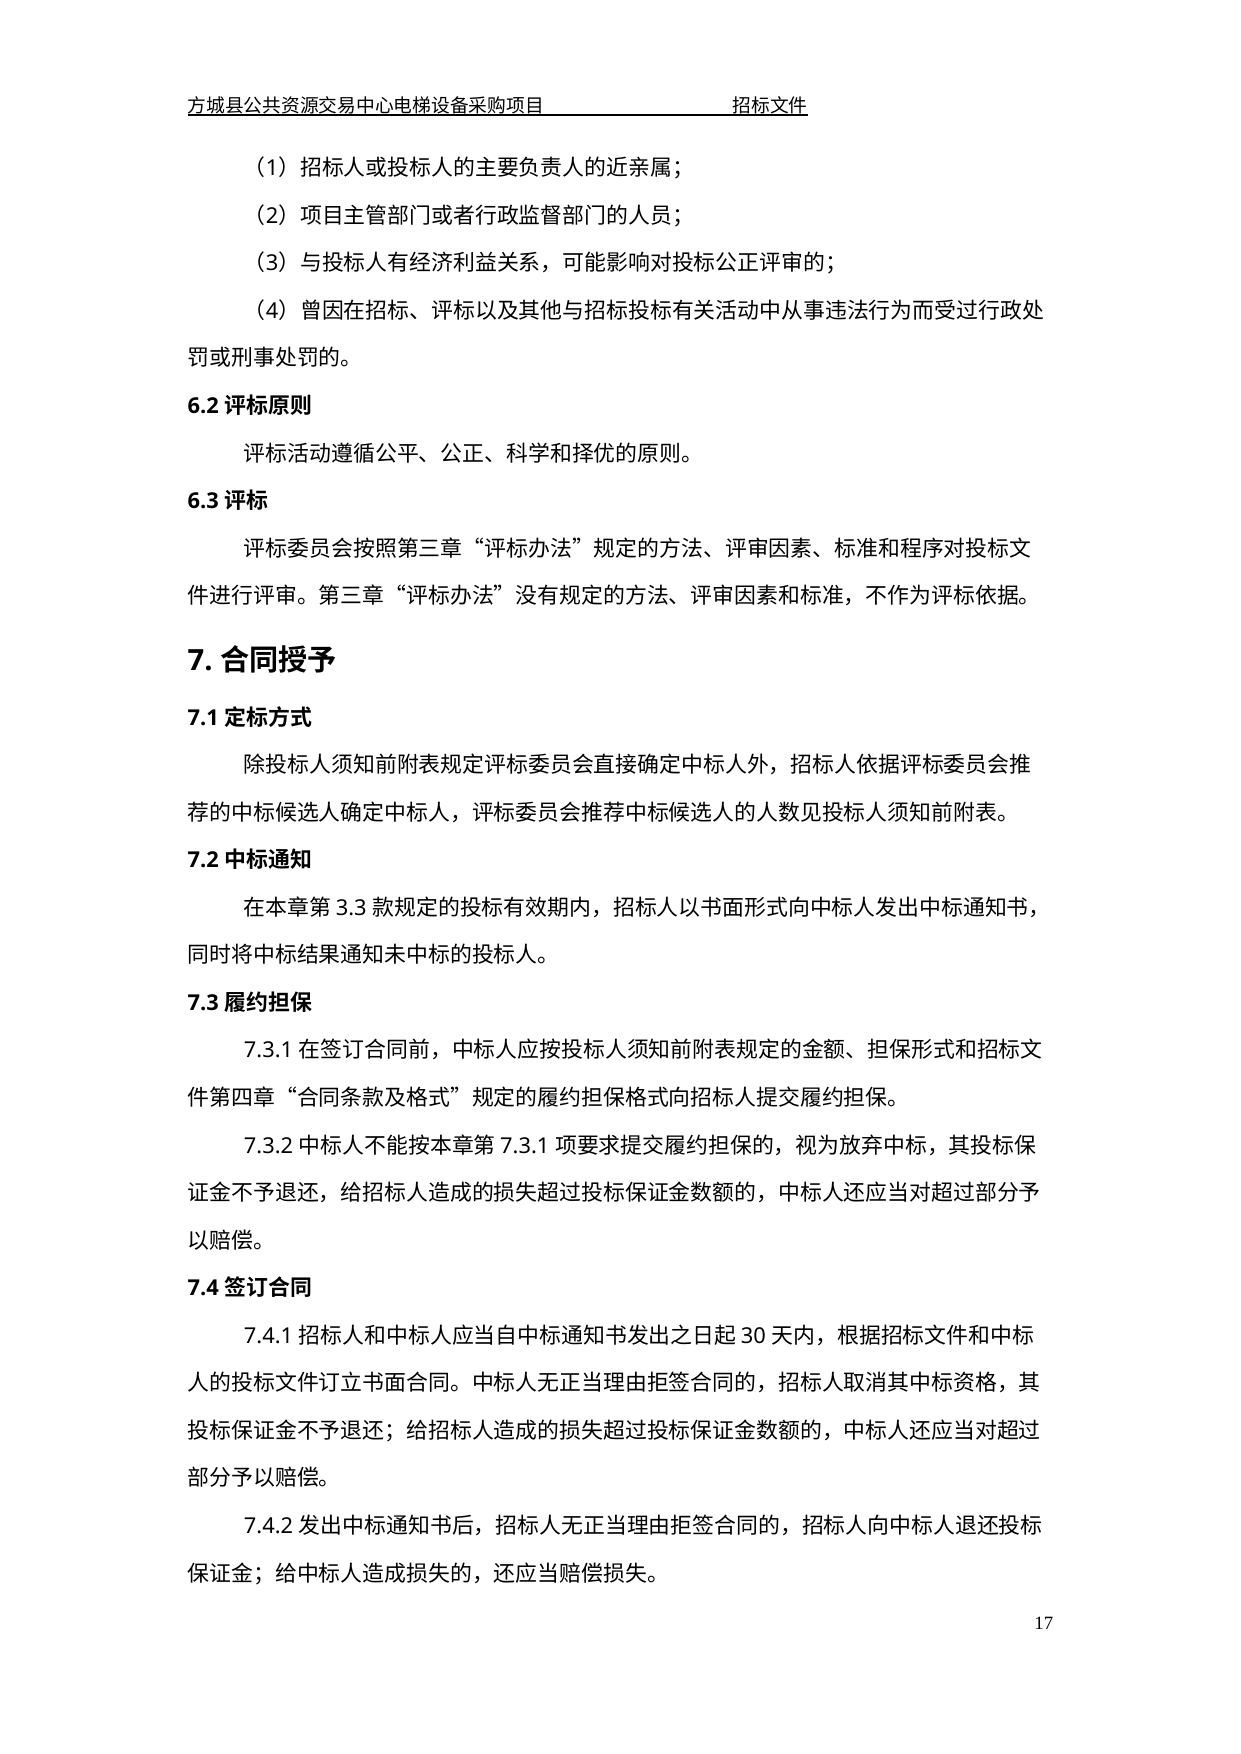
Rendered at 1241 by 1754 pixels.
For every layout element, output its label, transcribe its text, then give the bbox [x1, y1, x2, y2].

text 评标委员会按照第三章“评标办法”规定的方法、评审因素、标准和程序对投标文件进行评审。第三章“评标办法”没有规定的方法、评审因素和标准，不作为评标依据。 [187, 531, 1053, 610]
subtitle 6.2 评标原则 [187, 388, 1053, 420]
text 发出中标通知书后，招标人无正当理由拒签合同的，招标人向中标人退还投标保证金；给中标人造成损失的，还应当赔偿损失。 [187, 1508, 1053, 1587]
text 在签订合同前，中标人应按投标人须知前附表规定的金额、担保形式和招标文件第四章“合同条款及格式”规定的履约担保格式向招标人提交履约担保。 [187, 1032, 1053, 1112]
text 在本章第3.3 款规定的投标有效期内，招标人以书面形式向中标人发出中标通知书，同时将中标结果通知未中标的投标人。 [187, 890, 1053, 969]
subtitle 6.3 评标 [187, 483, 1053, 515]
text 评标活动遵循公平、公正、科学和择优的原则。 [187, 436, 1053, 467]
text 除投标人须知前附表规定评标委员会直接确定中标人外，招标人依据评标委员会推荐的中标候选人确定中标人，评标委员会推荐中标候选人的人数见投标人须知前附表。 [187, 747, 1053, 826]
text 中标人不能按本章第7.3.1 项要求提交履约担保的，视为放弃中标，其投标保证金不予退还，给招标人造成的损失超过投标保证金数额的，中标人还应当对超过部分予以赔偿。 [187, 1128, 1053, 1254]
text 招标人和中标人应当自中标通知书发出之日起30 天内，根据招标文件和中标人的投标文件订立书面合同。中标人无正当理由拒签合同的，招标人取消其中标资格，其投标保证金不予退还；给招标人造成的损失超过投标保证金数额的，中标人还应当对超过部分予以赔偿。 [187, 1318, 1053, 1492]
text （1）招标人或投标人的主要负责人的近亲属； [187, 150, 1053, 182]
subtitle 7.2 中标通知 [187, 842, 1053, 874]
subtitle 7.1 定标方式 [187, 699, 1053, 731]
subtitle 7.4 签订合同 [187, 1270, 1053, 1302]
text （4）曾因在招标、评标以及其他与招标投标有关活动中从事违法行为而受过行政处罚或刑事处罚的。 [187, 293, 1053, 372]
text 7. 合同授予 [187, 636, 1053, 678]
text （3）与投标人有经济利益关系，可能影响对投标公正评审的； [187, 245, 1053, 277]
subtitle 7.3 履约担保 [187, 985, 1053, 1017]
text （2）项目主管部门或者行政监督部门的人员； [187, 198, 1053, 229]
